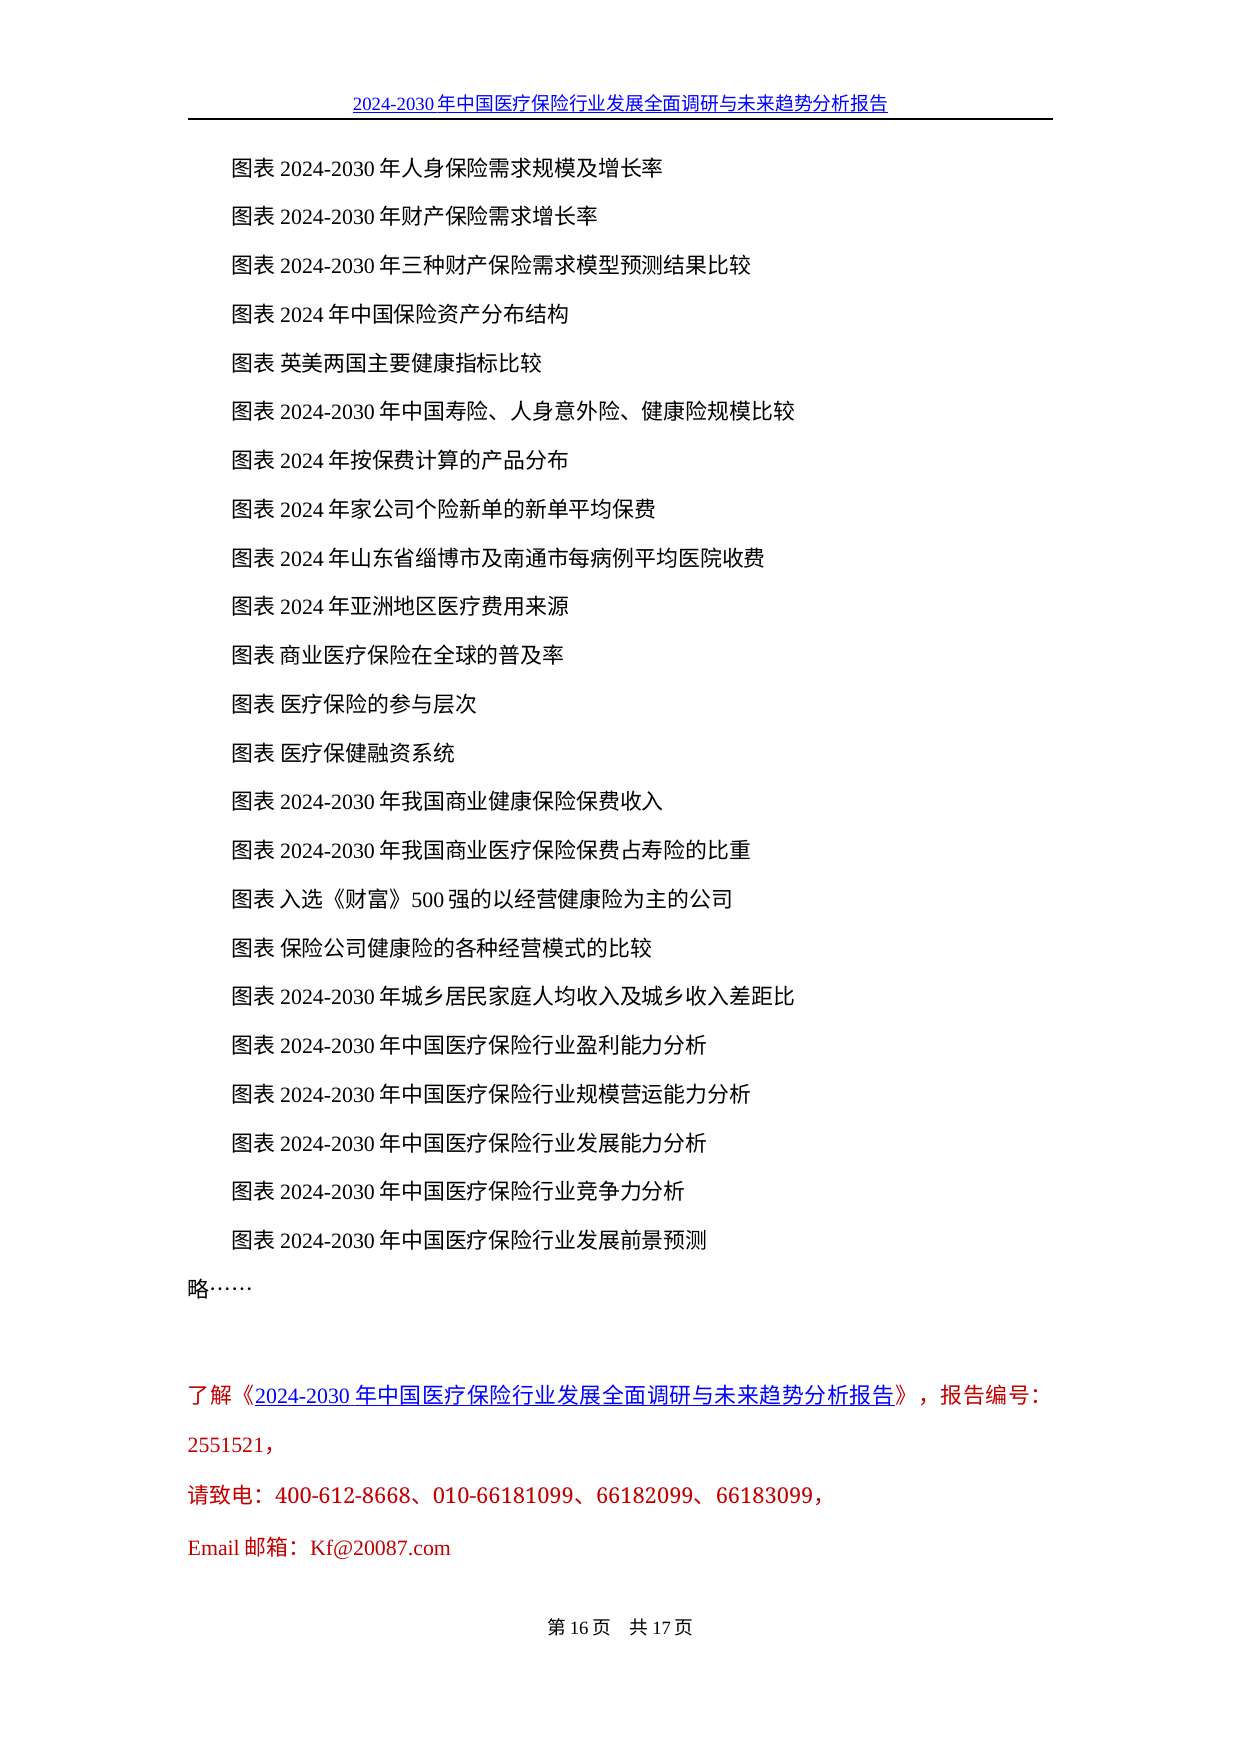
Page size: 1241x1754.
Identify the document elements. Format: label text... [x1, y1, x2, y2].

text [187, 150, 1053, 1304]
text 请致电：400-612-8668、010-66181099、66182099、66183099， [187, 1478, 1053, 1511]
text Email邮箱：Kf@20087.com [187, 1530, 1053, 1562]
text 了解《2024-2030年中国医疗保险行业发展全面调研与未来趋势分析报告》，报告编号：2551521， [187, 1378, 1053, 1459]
